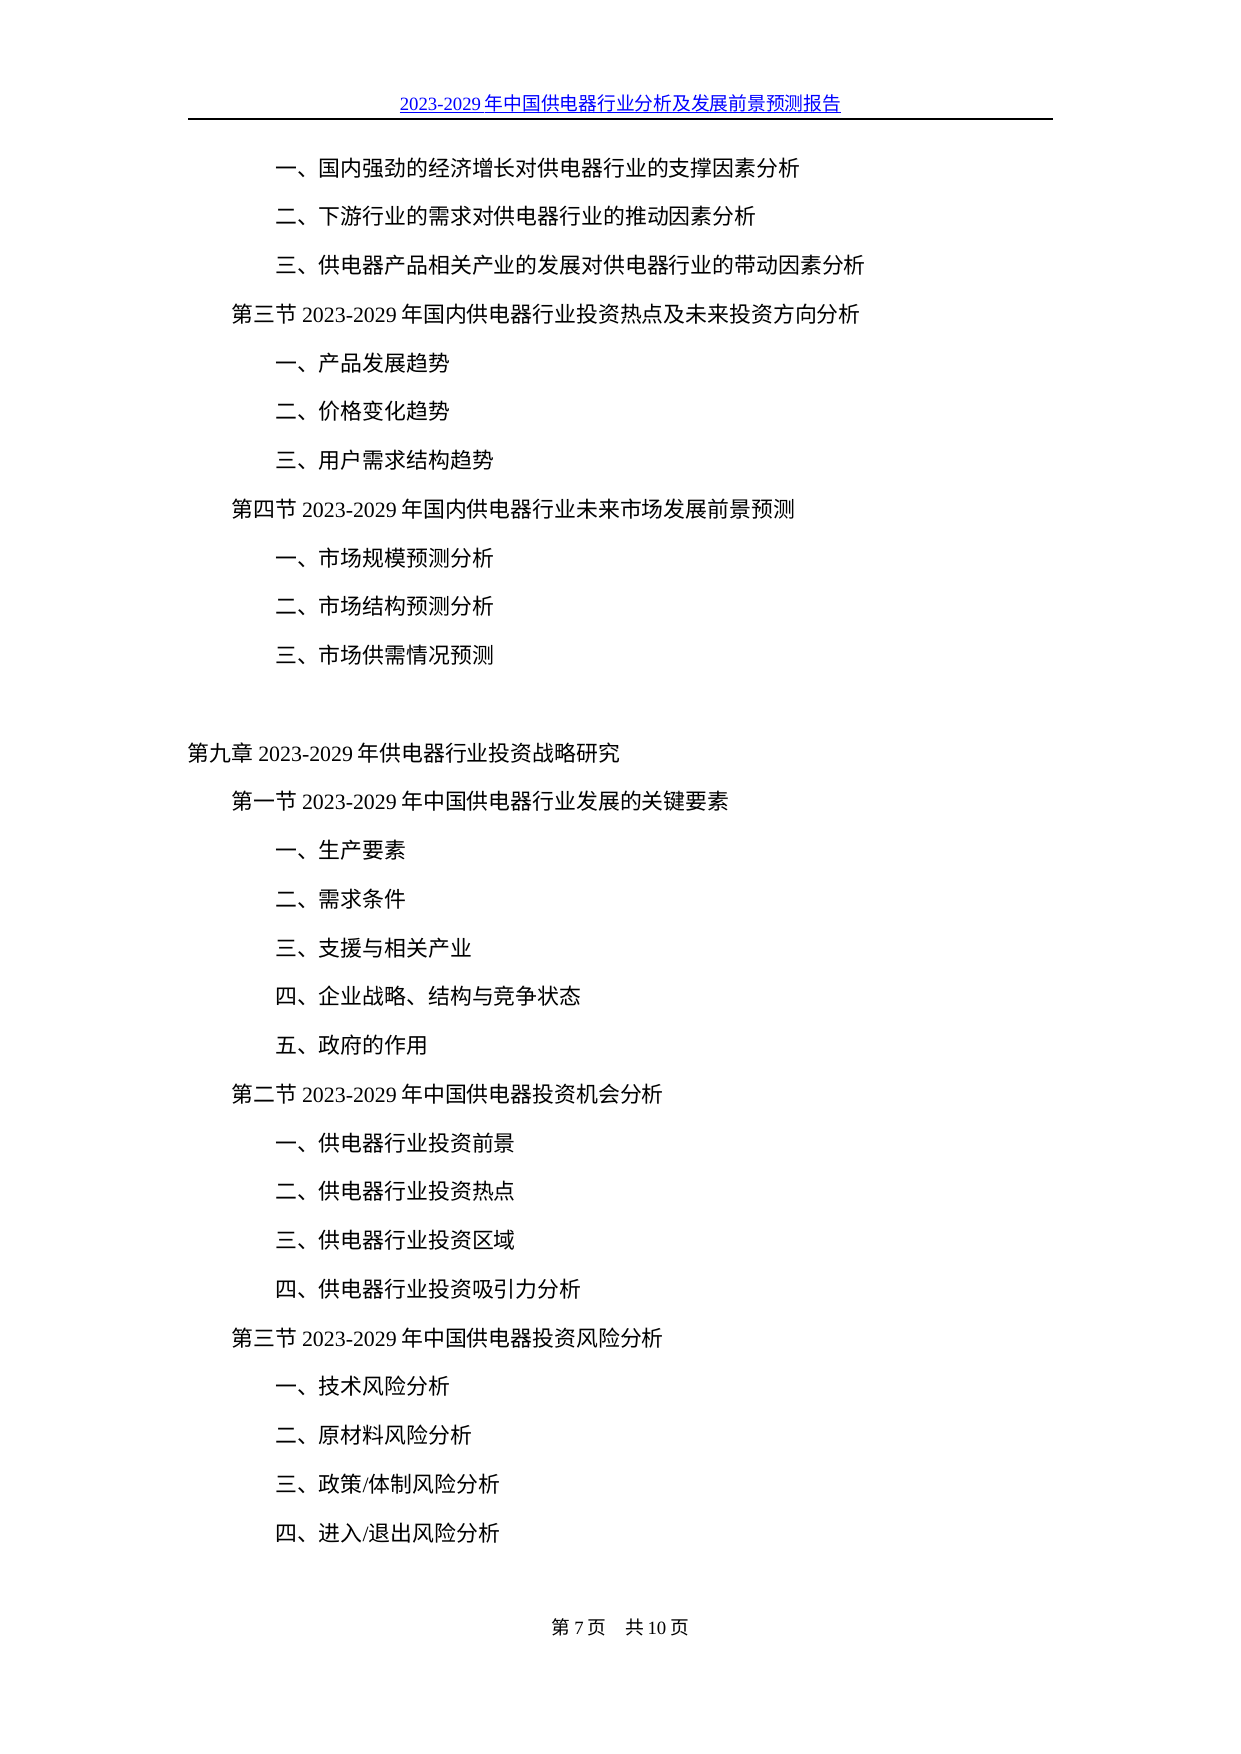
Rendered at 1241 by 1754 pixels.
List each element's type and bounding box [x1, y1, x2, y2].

text [187, 150, 1053, 1548]
